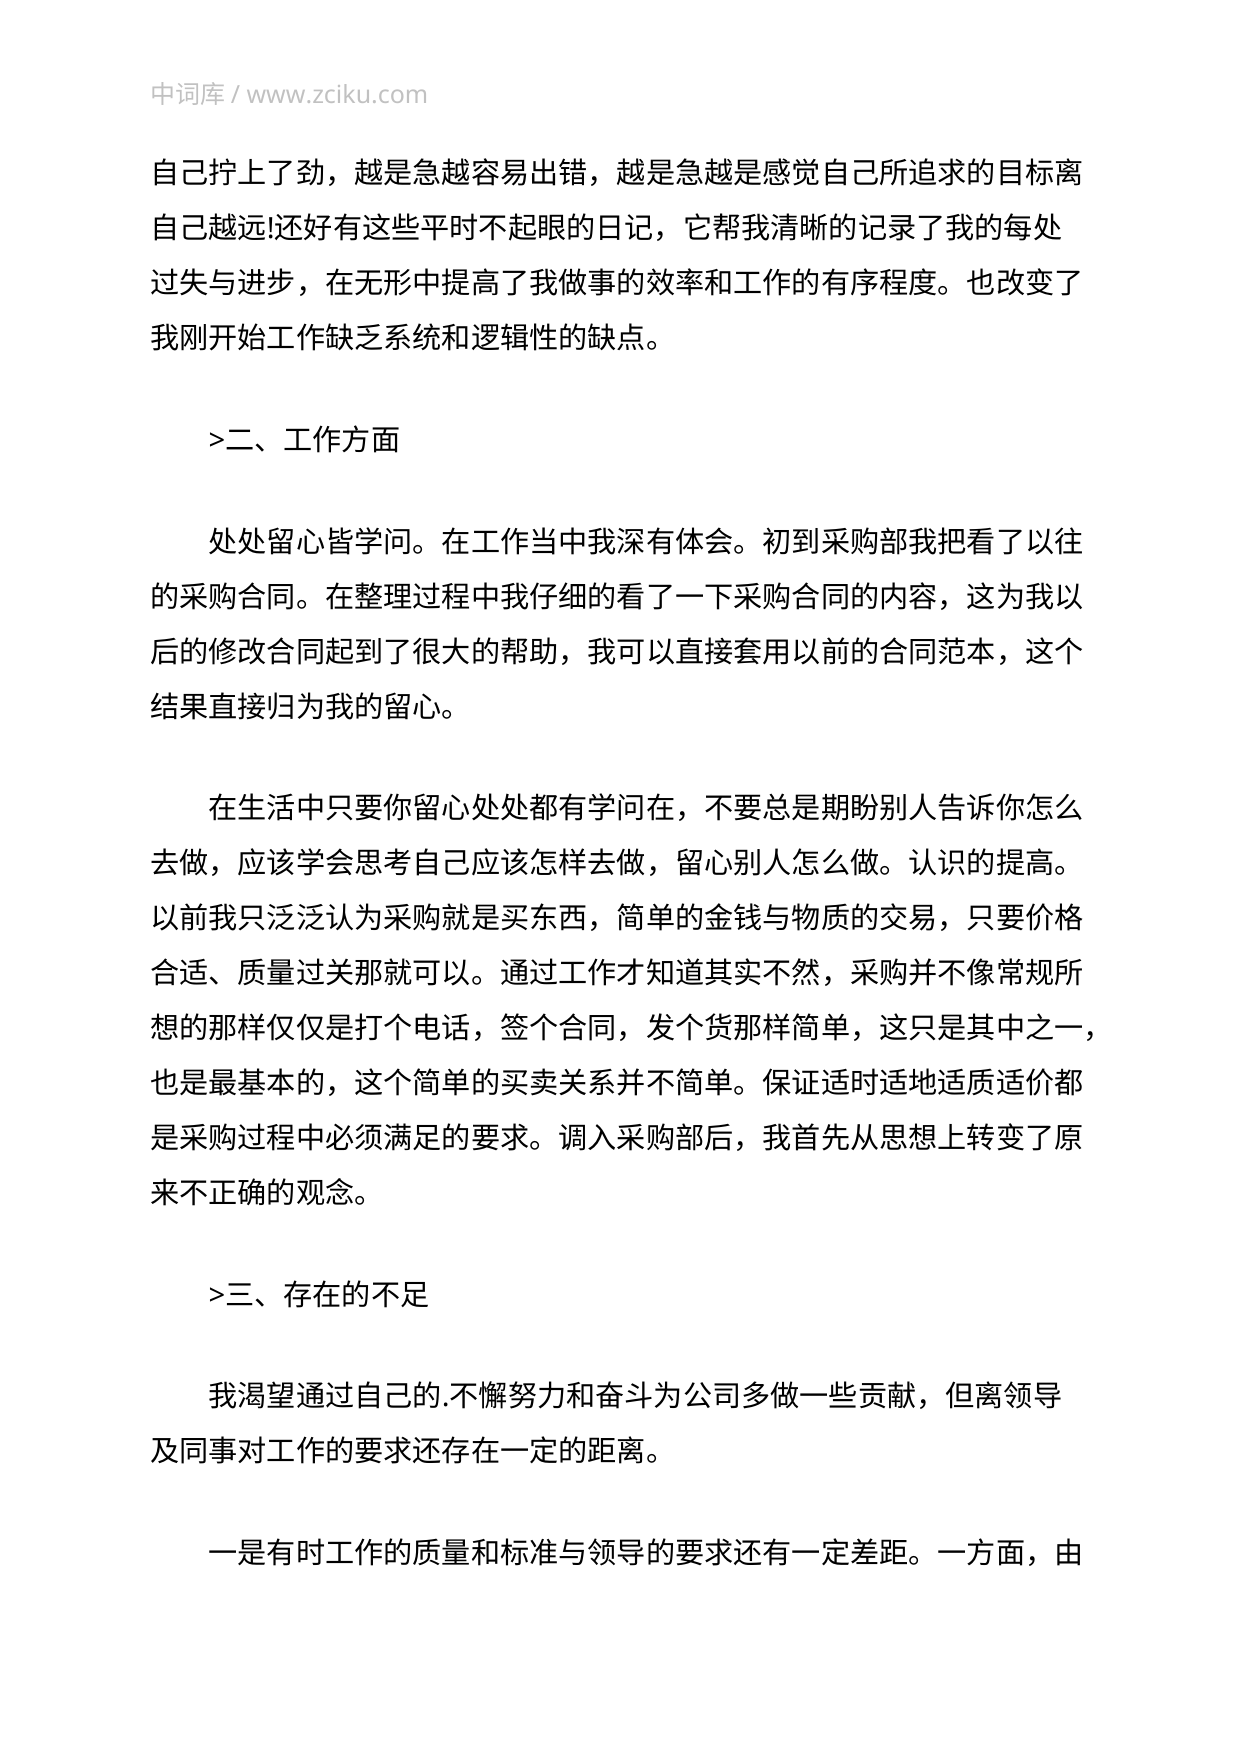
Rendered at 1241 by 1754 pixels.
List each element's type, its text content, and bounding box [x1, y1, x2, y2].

text >二、工作方面 [150, 417, 1090, 459]
text 处处留心皆学问。在工作当中我深有体会。初到采购部我把看了以往的采购合同。在整理过程中我仔细的看了一下采购合同的内容，这为我以后的修改合同起到了很大的帮助，我可以直接套用以前的合同范本，这个结果直接归为我的留心。 [150, 518, 1090, 726]
text 我渴望通过自己的.不懈努力和奋斗为公司多做一些贡献，但离领导及同事对工作的要求还存在一定的距离。 [150, 1373, 1090, 1470]
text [150, 1530, 1090, 1572]
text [150, 150, 1090, 357]
text 在生活中只要你留心处处都有学问在，不要总是期盼别人告诉你怎么去做，应该学会思考自己应该怎样去做，留心别人怎么做。认识的提高。以前我只泛泛认为采购就是买东西，简单的金钱与物质的交易，只要价格合适、质量过关那就可以。通过工作才知道其实不然，采购并不像常规所想的那样仅仅是打个电话，签个合同，发个货那样简单，这只是其中之一，也是最基本的，这个简单的买卖关系并不简单。保证适时适地适质适价都是采购过程中必须满足的要求。调入采购部后，我首先从思想上转变了原来不正确的观念。 [150, 785, 1090, 1212]
text >三、存在的不足 [150, 1271, 1090, 1313]
